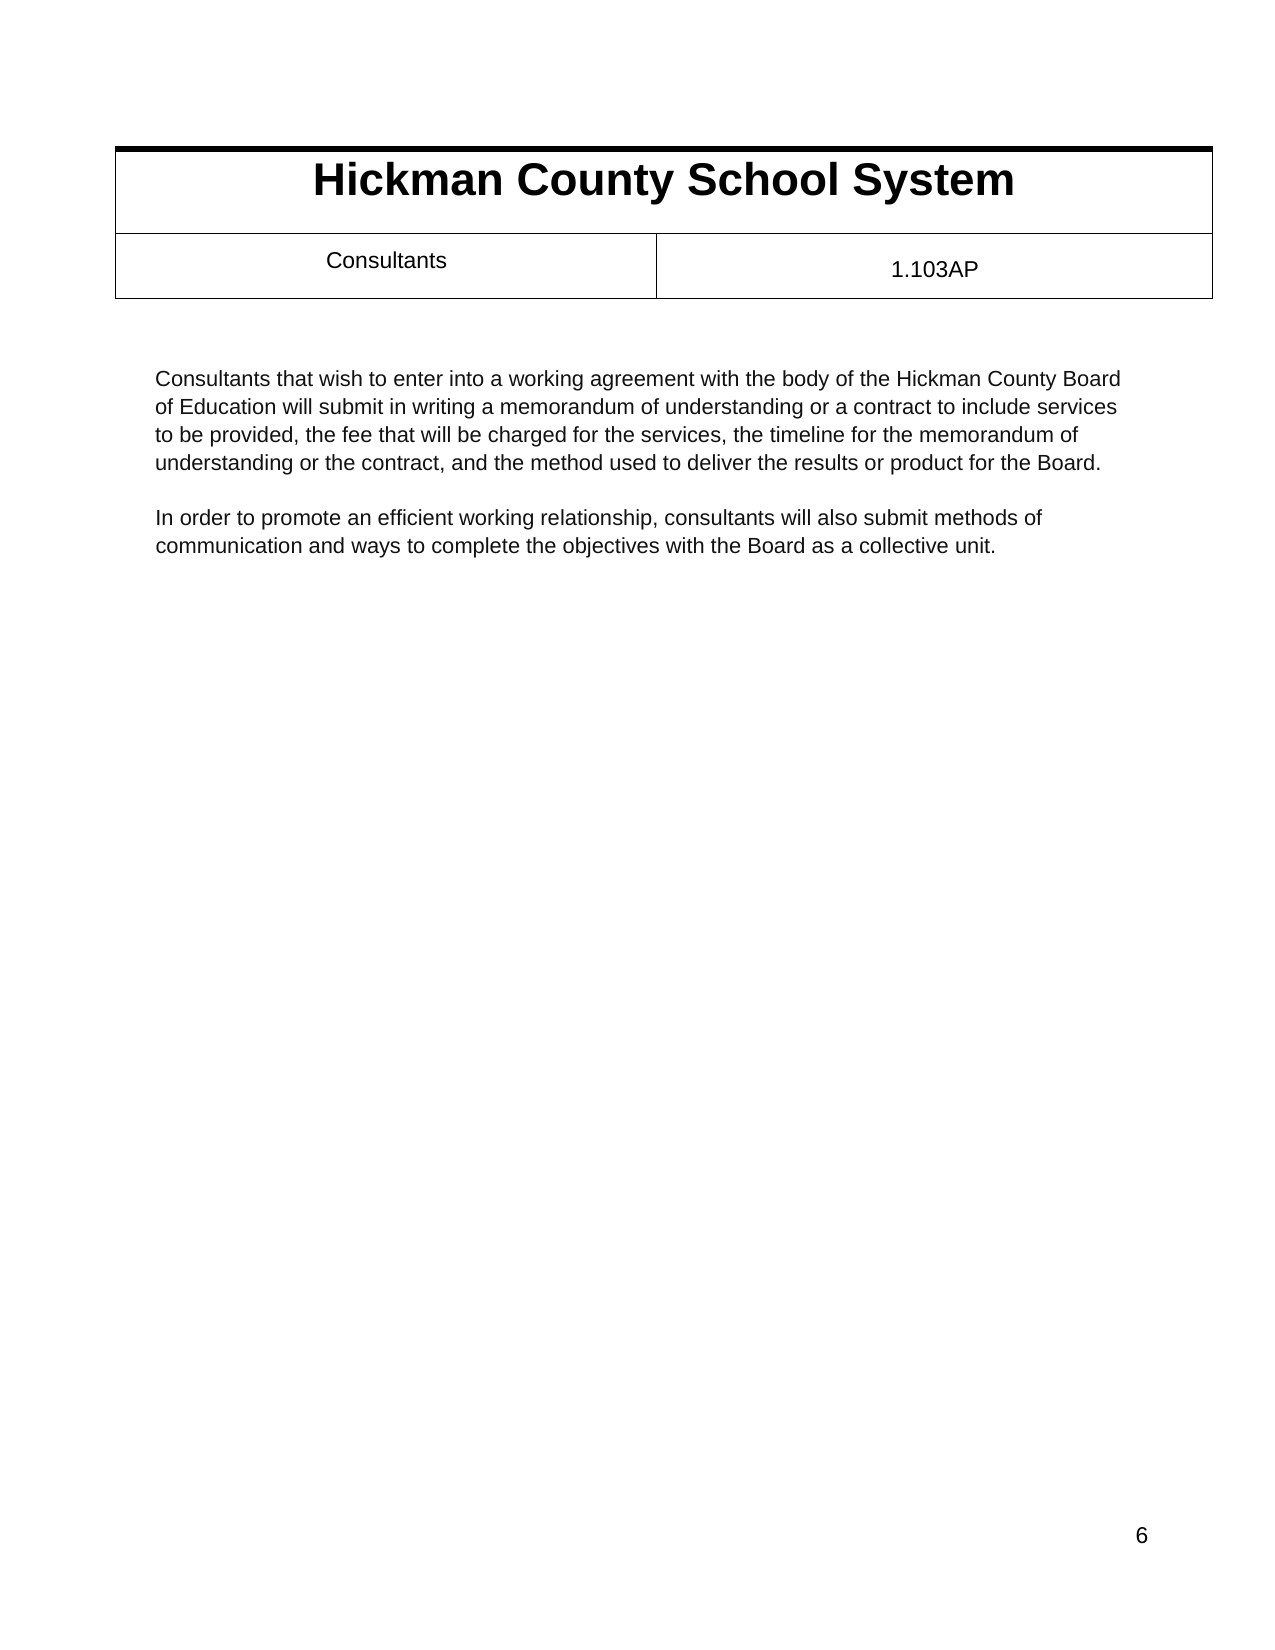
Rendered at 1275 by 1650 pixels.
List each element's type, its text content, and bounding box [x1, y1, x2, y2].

table_cell [657, 234, 1212, 298]
table_header Hickman County School System [116, 152, 1212, 233]
text In order to promote an efficient working relationship, consultants will also submit methods of communication and ways to complete the objectives with the Board as a collective unit. [155, 505, 1134, 558]
text Consultants that wish to enter into a working agreement with the body of the Hickman County Board of Education will submit in writing a memorandum of understanding or a contract to include services to be provided, the fee that will be charged for the services, the timeline for the memorandum of understanding or the contract, and the method used to deliver the results or product for the Board. [155, 366, 1134, 475]
table_cell [116, 234, 656, 298]
